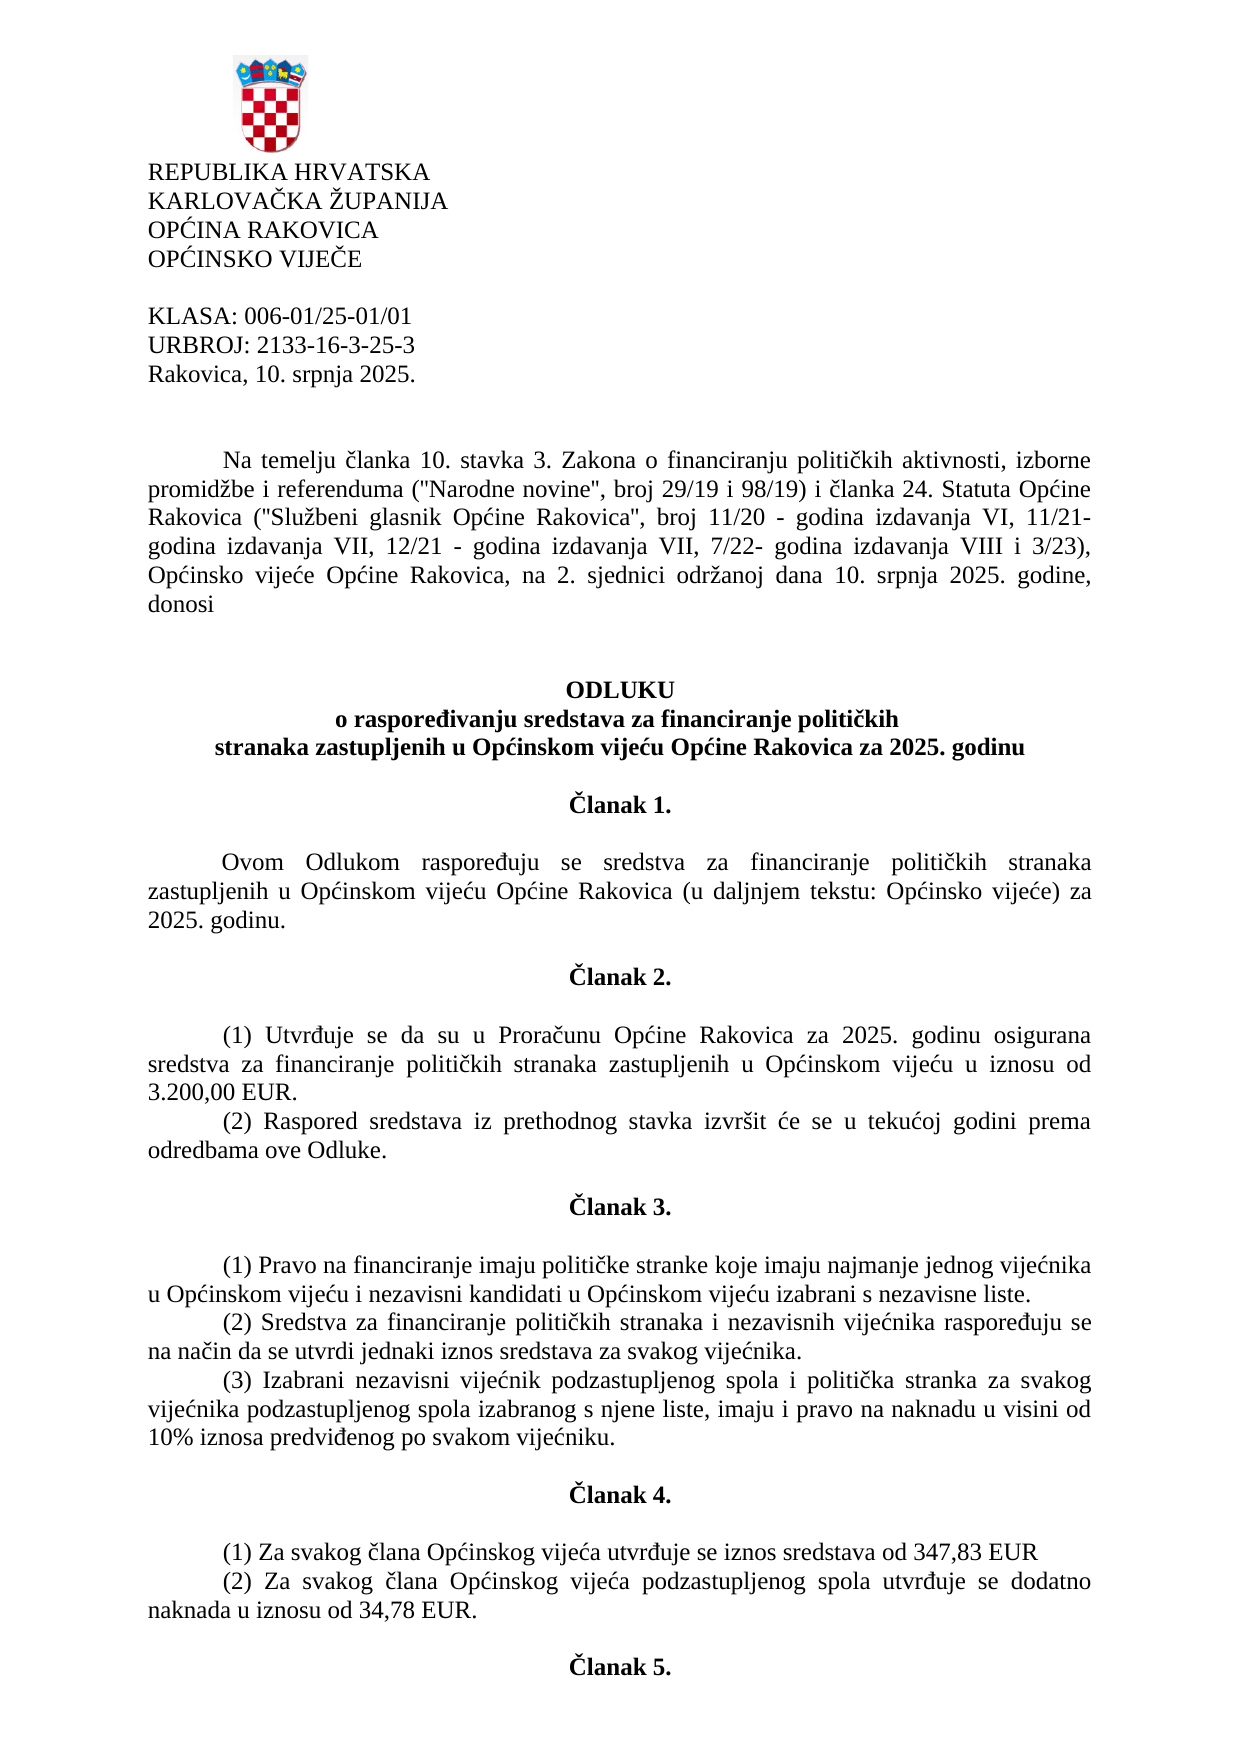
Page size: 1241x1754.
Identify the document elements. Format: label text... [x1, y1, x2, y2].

text (2) Raspored sredstava iz prethodnog stavka izvršit će se u tekućoj godini prema odredbama ove Odluke. [148, 1106, 1093, 1164]
text Članak 4. [148, 1480, 1093, 1509]
text KLASA: 006-01/25-01/01 [148, 301, 1093, 330]
text Na temelju članka 10. stavka 3. Zakona o financiranju političkih aktivnosti, izborne promidžbe i referenduma (''Narodne novine'', broj 29/19 i 98/19) i članka 24. Statuta Općine Rakovica (''Službeni glasnik Općine Rakovica'', broj 11/20 - godina izdavanja VI, 11/21- godina izdavanja VII, 12/21 - godina izdavanja VII, 7/22- godina izdavanja VIII i 3/23), Općinsko vijeće Općine Rakovica, na 2. sjednici održanoj dana 10. srpnja 2025. godine, donosi [148, 445, 1093, 617]
text OPĆINSKO VIJEČE [148, 244, 1093, 272]
text (1) Pravo na financiranje imaju političke stranke koje imaju najmanje jednog vijećnika u Općinskom vijeću i nezavisni kandidati u Općinskom vijeću izabrani s nezavisne liste. [148, 1250, 1093, 1307]
text (1) Utvrđuje se da su u Proračunu Općine Rakovica za 2025. godinu osigurana sredstva za financiranje političkih stranaka zastupljenih u Općinskom vijeću u iznosu od 3.200,00 EUR. [148, 1020, 1093, 1106]
text Članak 2. [148, 962, 1093, 991]
text (1) Za svakog člana Općinskog vijeća utvrđuje se iznos sredstava od 347,83 EUR [148, 1537, 1093, 1566]
text Članak 5. [148, 1652, 1093, 1681]
text Članak 3. [148, 1192, 1093, 1221]
text ODLUKU o raspoređivanju sredstava za financiranje političkih stranaka zastupljenih u Općinskom vijeću Općine Rakovica za 2025. godinu [148, 675, 1093, 761]
picture [232, 55, 309, 153]
text Rakovica, 10. srpnja 2025. [148, 359, 1093, 387]
text URBROJ: 2133-16-3-25-3 [148, 330, 1093, 359]
text Članak 1. [148, 790, 1093, 819]
text OPĆINA RAKOVICA [148, 215, 1093, 244]
text KARLOVAČKA ŽUPANIJA [148, 186, 1093, 215]
text Ovom Odlukom raspoređuju se sredstva za financiranje političkih stranaka zastupljenih u Općinskom vijeću Općine Rakovica (u daljnjem tekstu: Općinsko vijeće) za 2025. godinu. [148, 847, 1093, 934]
text (2) Za svakog člana Općinskog vijeća podzastupljenog spola utvrđuje se dodatno naknada u iznosu od 34,78 EUR. [148, 1566, 1093, 1624]
text (3) Izabrani nezavisni vijećnik podzastupljenog spola i politička stranka za svakog vijećnika podzastupljenog spola izabranog s njene liste, imaju i pravo na naknadu u visini od 10% iznosa predviđenog po svakom vijećniku. [148, 1365, 1093, 1451]
text REPUBLIKA HRVATSKA [148, 157, 1093, 186]
text (2) Sredstva za financiranje političkih stranaka i nezavisnih vijećnika raspoređuju se na način da se utvrdi jednaki iznos sredstava za svakog vijećnika. [148, 1307, 1093, 1365]
